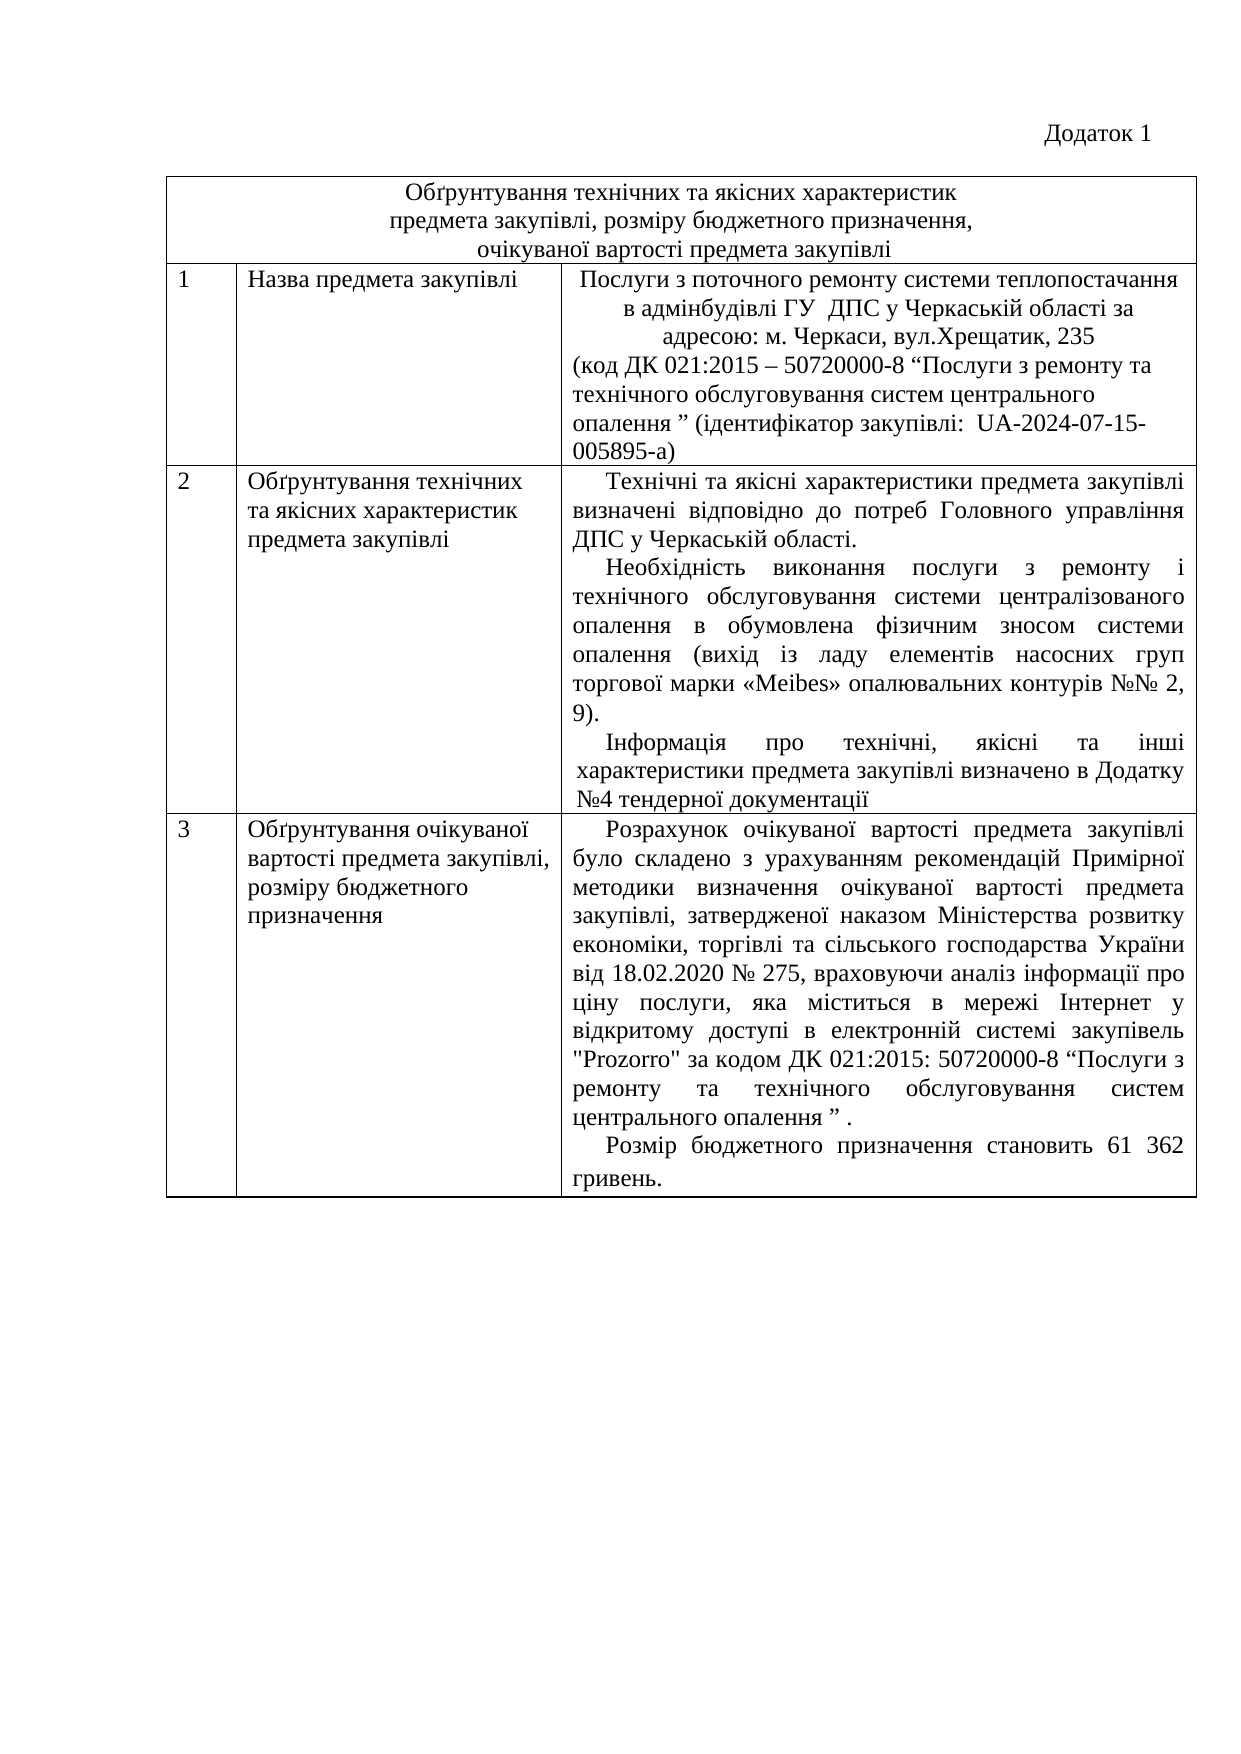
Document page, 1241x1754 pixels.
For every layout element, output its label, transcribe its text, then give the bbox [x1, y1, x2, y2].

table_cell Обґрунтування технічних та якісних характеристик предмета закупівлі [237, 466, 561, 813]
table_cell 3 [167, 814, 236, 1196]
table_cell Технічні та якісні характеристики предмета закупівлі визначені відповідно до потреб Головного управління ДПС у Черкаській області. Необхідність виконання послуги з ремонту і технічного обслуговування системи централізованого опалення в обумовлена фізичним зносом системи опалення (вихід із ладу елементів насосних груп торгової марки «Meibes» опалювальних контурів №№ 2, 9). Інформація про технічні, якісні та інші характеристики предмета закупівлі визначено в Додатку №4 тендерної документації [562, 466, 1196, 813]
table_cell Послуги з поточного ремонту системи теплопостачання в адмінбудівлі ГУ ДПС у Черкаській області за адресою: м. Черкаси, вул.Хрещатик, 235 (код ДК 021:2015 – 50720000-8 “Послуги з ремонту та технічного обслуговування систем центрального опалення ” (ідентифікатор закупівлі: UA-2024-07-15-005895-a) [562, 264, 1196, 465]
table_header Обґрунтування технічних та якісних характеристик предмета закупівлі, розміру бюджетного призначення, очікуваної вартості предмета закупівлі [167, 177, 1196, 263]
table_cell Обґрунтування очікуваної вартості предмета закупівлі, розміру бюджетного призначення [237, 814, 561, 1196]
table_cell Назва предмета закупівлі [237, 264, 561, 465]
table_cell 1 [167, 264, 236, 465]
text Додаток 1 [177, 118, 1152, 147]
table_cell Розрахунок очікуваної вартості предмета закупівлі було складено з урахуванням рекомендацій Примірної методики визначення очікуваної вартості предмета закупівлі, затвердженої наказом Міністерства розвитку економіки, торгівлі та сільського господарства України від 18.02.2020 № 275, враховуючи аналіз інформації про ціну послуги, яка міститься в мережі Інтернет у відкритому доступі в електронній системі закупівель "Prozorro" за кодом ДК 021:2015: 50720000-8 “Послуги з ремонту та технічного обслуговування систем центрального опалення ” . Розмір бюджетного призначення становить 61 362 гривень. [562, 814, 1196, 1196]
table_cell 2 [167, 466, 236, 813]
